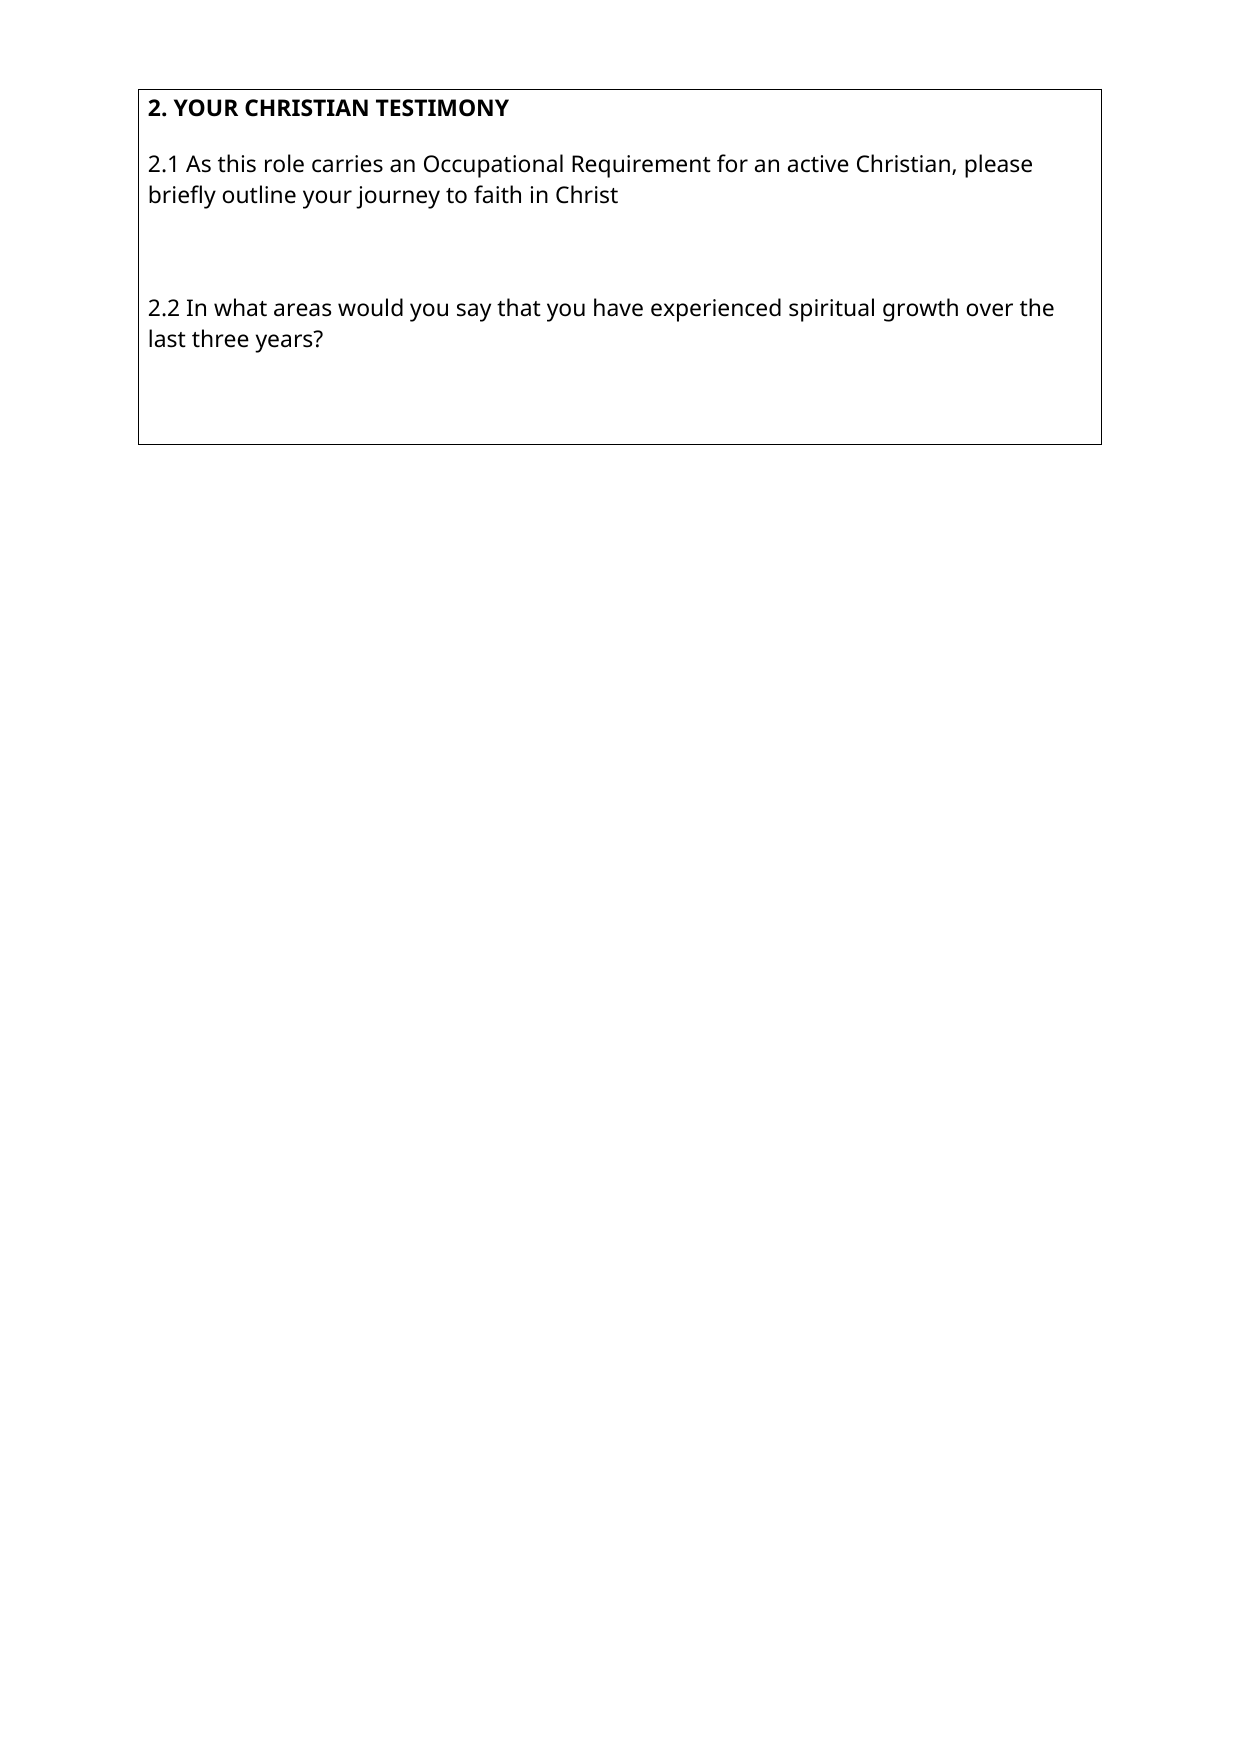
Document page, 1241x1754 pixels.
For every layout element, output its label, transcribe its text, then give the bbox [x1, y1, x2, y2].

text 2. YOUR CHRISTIAN TESTIMONY [139, 90, 1101, 123]
text 2.1 As this role carries an Occupational Requirement for an active Christian, please briefly outline your journey to faith in Christ [139, 145, 1101, 211]
text 2.2 In what areas would you say that you have experienced spiritual growth over the last three years? [139, 289, 1101, 354]
